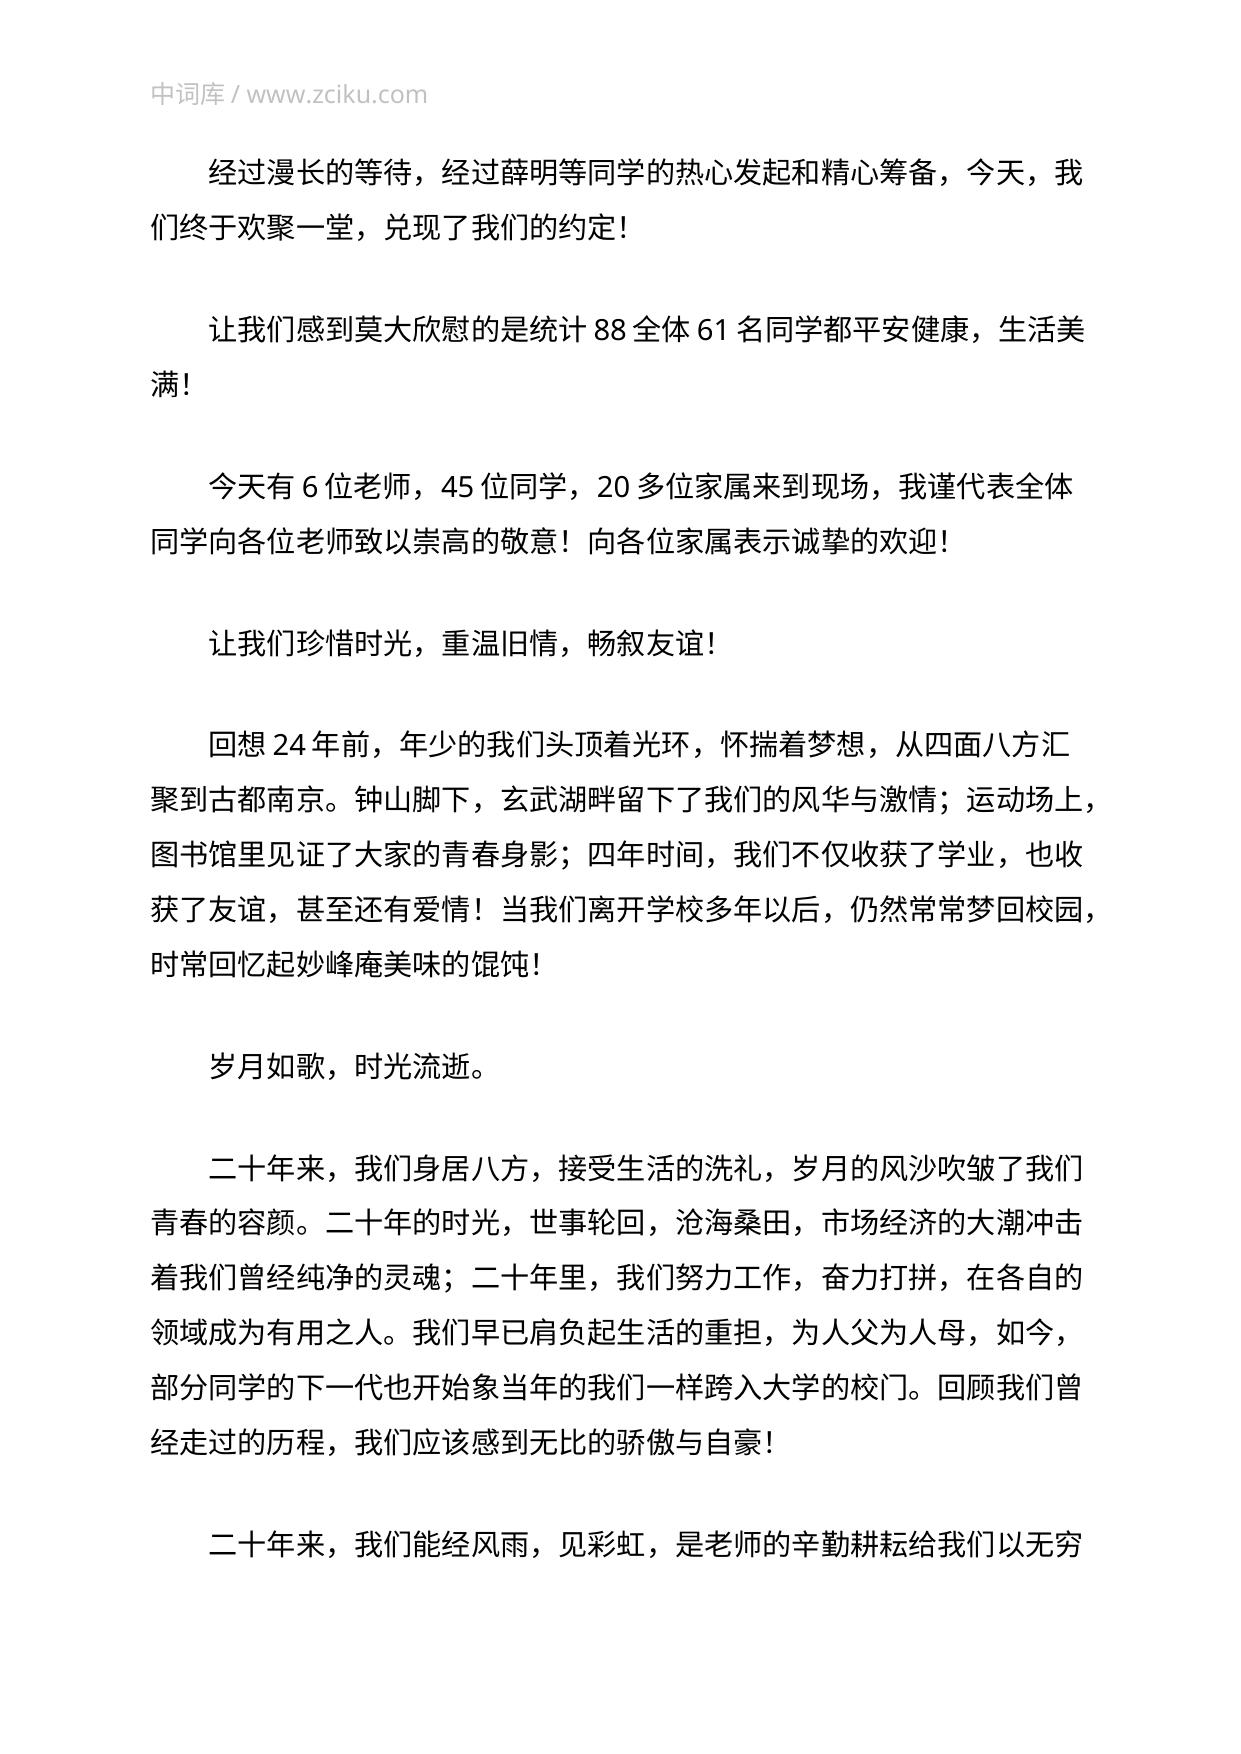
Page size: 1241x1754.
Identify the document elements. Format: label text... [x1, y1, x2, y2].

text 让我们珍惜时光，重温旧情，畅叙友谊！ [150, 620, 1090, 662]
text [150, 1521, 1090, 1564]
text 岁月如歌，时光流逝。 [150, 1043, 1090, 1086]
text 二十年来，我们身居八方，接受生活的洗礼，岁月的风沙吹皱了我们青春的容颜。二十年的时光，世事轮回，沧海桑田，市场经济的大潮冲击着我们曾经纯净的灵魂；二十年里，我们努力工作，奋力打拼，在各自的领域成为有用之人。我们早已肩负起生活的重担，为人父为人母，如今，部分同学的下一代也开始象当年的我们一样跨入大学的校门。回顾我们曾经走过的历程，我们应该感到无比的骄傲与自豪！ [150, 1145, 1090, 1462]
text 让我们感到莫大欣慰的是统计88全体61名同学都平安健康，生活美满！ [150, 307, 1090, 404]
text 今天有6位老师，45位同学，20多位家属来到现场，我谨代表全体同学向各位老师致以崇高的敬意！向各位家属表示诚挚的欢迎！ [150, 463, 1090, 561]
text 经过漫长的等待，经过薛明等同学的热心发起和精心筹备，今天，我们终于欢聚一堂，兑现了我们的约定！ [150, 150, 1090, 247]
text 回想24年前，年少的我们头顶着光环，怀揣着梦想，从四面八方汇聚到古都南京。钟山脚下，玄武湖畔留下了我们的风华与激情；运动场上，图书馆里见证了大家的青春身影；四年时间，我们不仅收获了学业，也收获了友谊，甚至还有爱情！当我们离开学校多年以后，仍然常常梦回校园，时常回忆起妙峰庵美味的馄饨！ [150, 722, 1090, 984]
